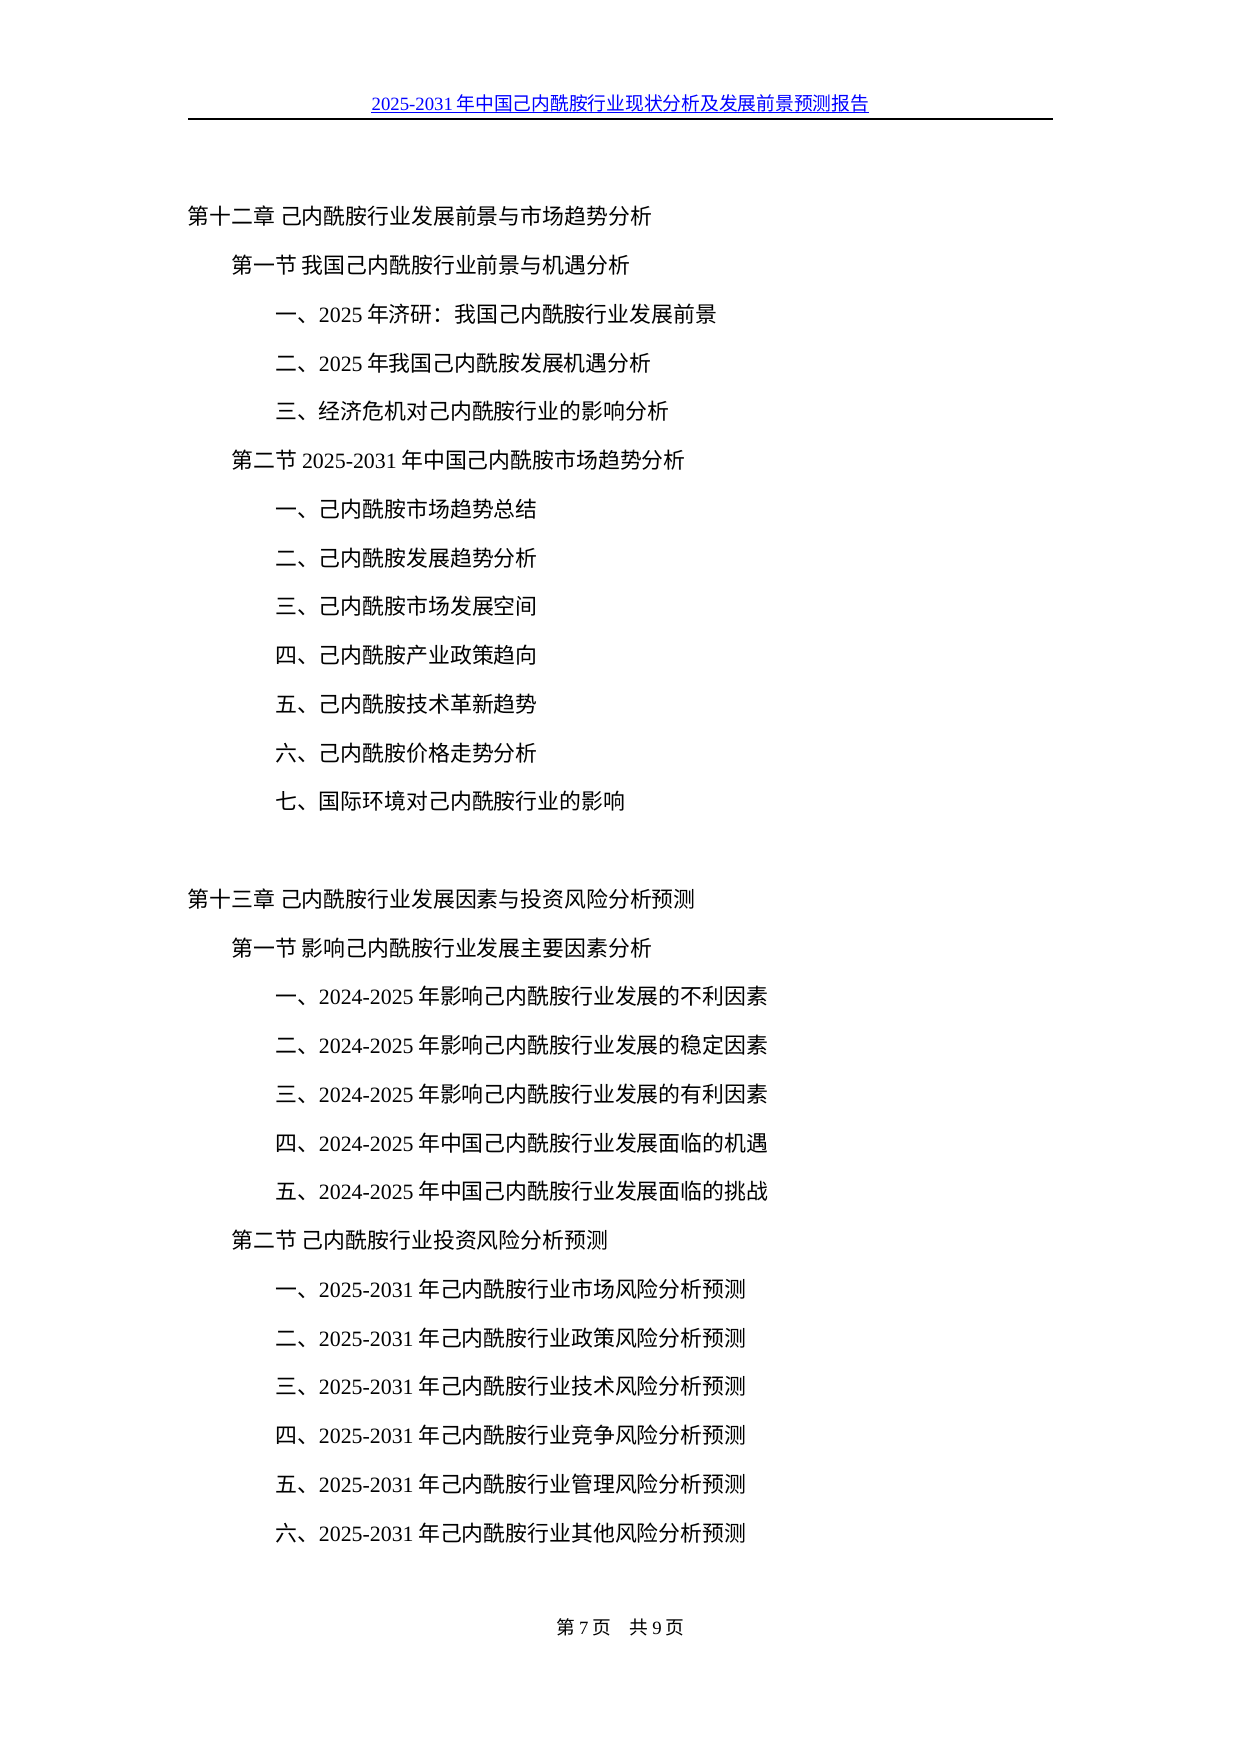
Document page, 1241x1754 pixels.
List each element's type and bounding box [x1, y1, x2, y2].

text [187, 150, 1053, 1548]
